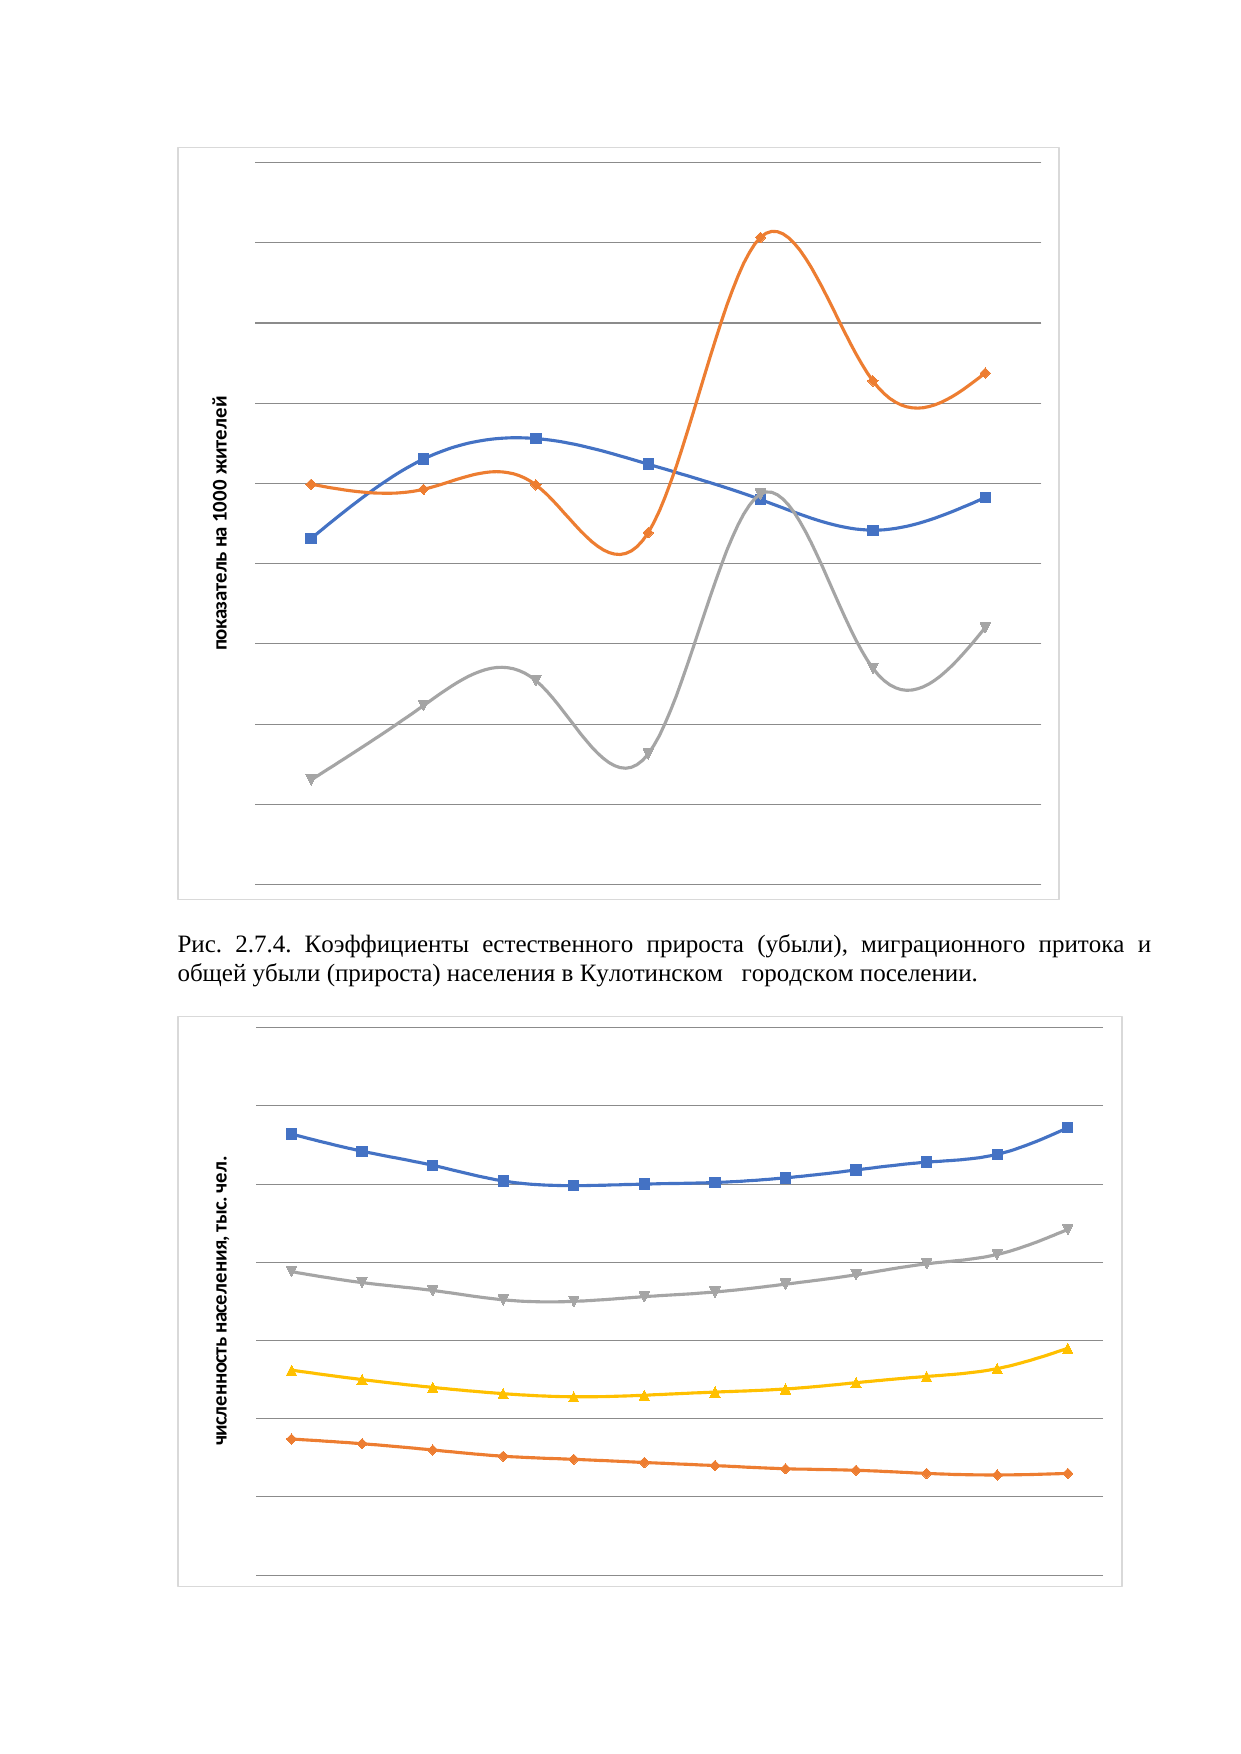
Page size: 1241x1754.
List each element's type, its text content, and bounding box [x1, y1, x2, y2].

text Рис. 2.7.4. Коэффициенты естественного прироста (убыли), миграционного притока и общей убыли (прироста) населения в Кулотинском городском поселении. [177, 929, 1152, 987]
